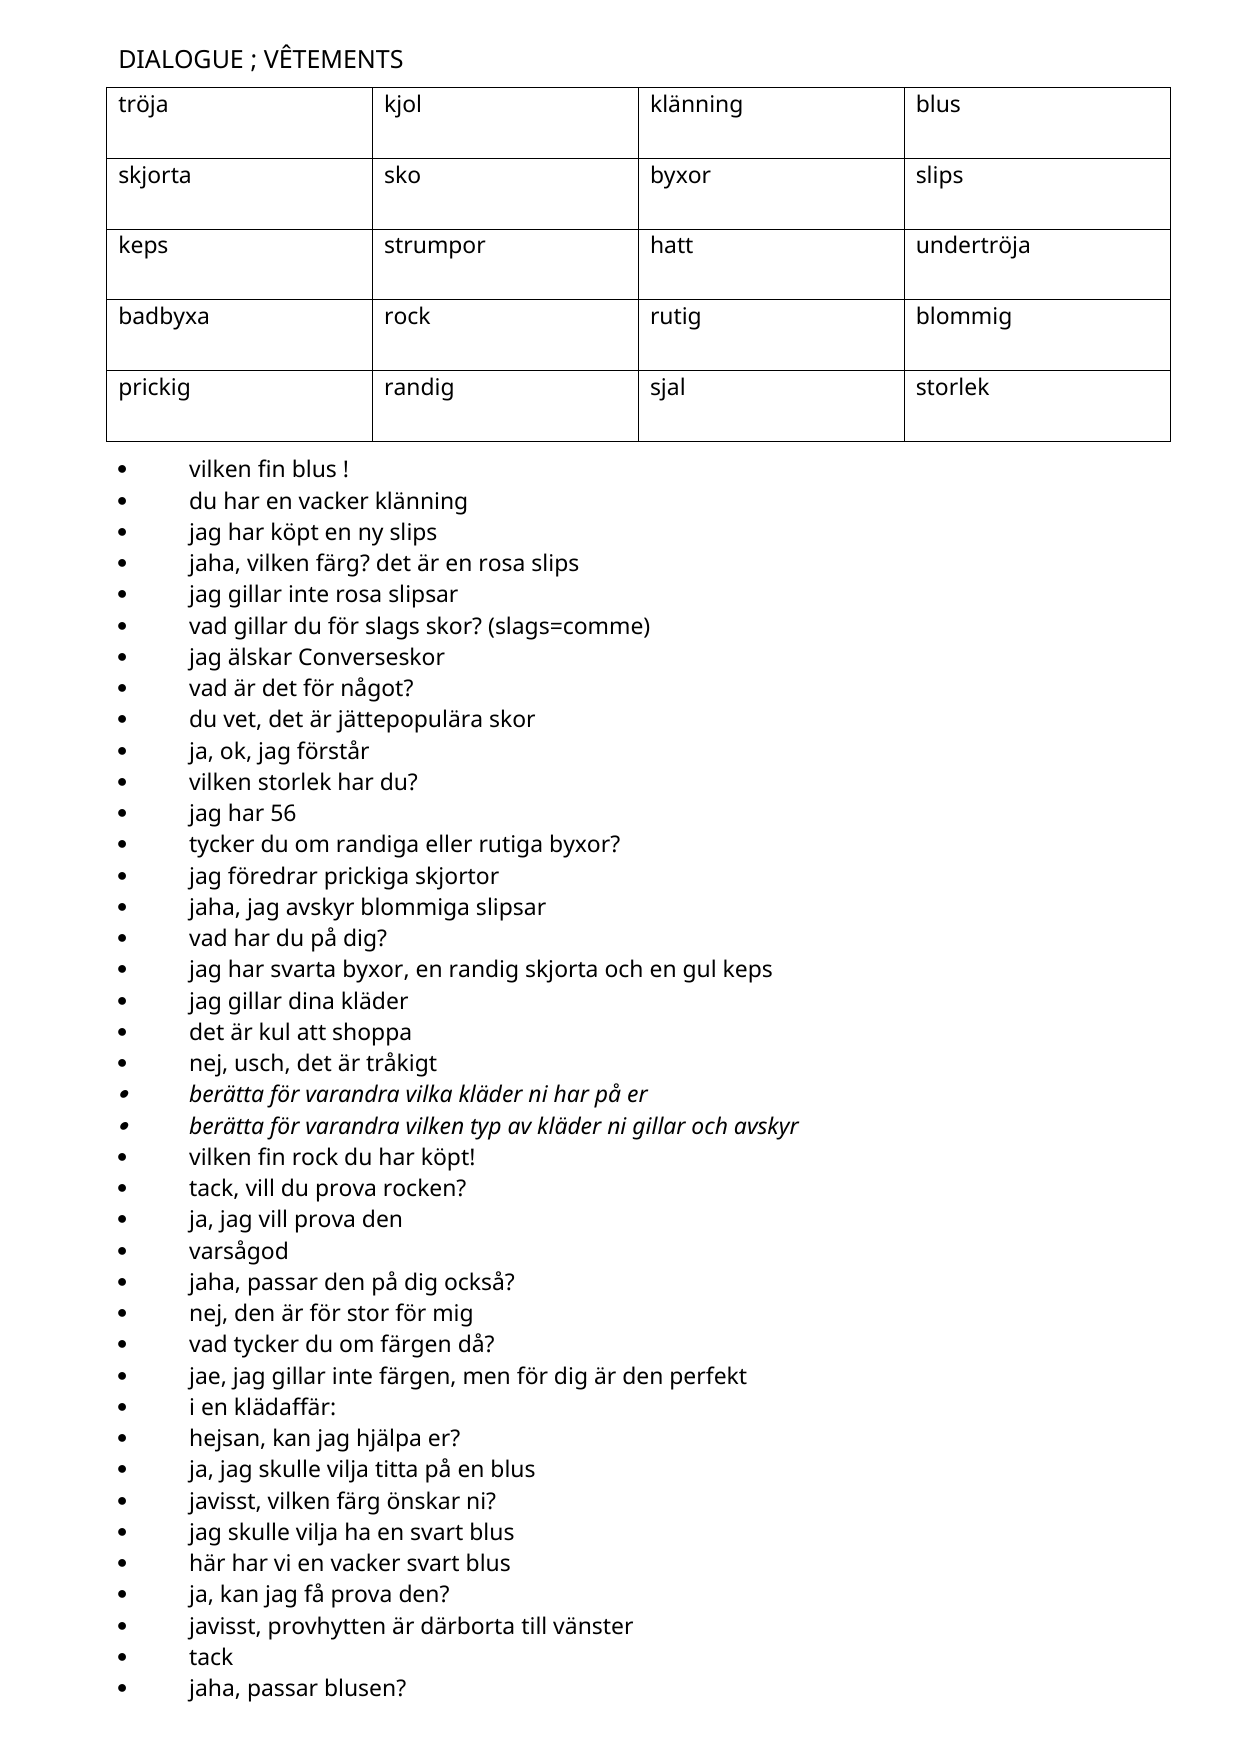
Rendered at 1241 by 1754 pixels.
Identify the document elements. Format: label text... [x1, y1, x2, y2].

list jag skulle vilja ha en svart blus [118, 1516, 1199, 1547]
list det är kul att shoppa [118, 1016, 1199, 1047]
list varsågod [118, 1234, 1199, 1266]
list vilken fin blus ! [118, 453, 1199, 484]
list jaha, vilken färg? det är en rosa slips [118, 547, 1199, 578]
list jag föredrar prickiga skjortor [118, 859, 1199, 891]
list vilken storlek har du? [118, 766, 1199, 797]
list nej, usch, det är tråkigt [118, 1047, 1199, 1078]
table_cell byxor [639, 159, 904, 228]
list vilken fin rock du har köpt! [118, 1141, 1199, 1172]
table_cell strumpor [373, 230, 638, 299]
list jaha, jag avskyr blommiga slipsar [118, 891, 1199, 922]
list du har en vacker klänning [118, 484, 1199, 516]
list berätta för varandra vilka kläder ni har på er [118, 1078, 1199, 1109]
list jag har svarta byxor, en randig skjorta och en gul keps [118, 953, 1199, 984]
table_header kjol [373, 88, 638, 158]
list tack, vill du prova rocken? [118, 1172, 1199, 1203]
list jaha, passar den på dig också? [118, 1266, 1199, 1297]
table_header blus [905, 88, 1170, 158]
table_cell badbyxa [107, 300, 372, 370]
table_cell keps [107, 230, 372, 299]
table_cell sko [373, 159, 638, 228]
list jag gillar dina kläder [118, 984, 1199, 1016]
list jag har köpt en ny slips [118, 516, 1199, 547]
table_cell prickig [107, 371, 372, 441]
table_cell undertröja [905, 230, 1170, 299]
text DIALOGUE ; VÊTEMENTS [118, 41, 1199, 75]
list här har vi en vacker svart blus [118, 1547, 1199, 1578]
list i en klädaffär: [118, 1391, 1199, 1422]
table_cell rock [373, 300, 638, 370]
table_cell slips [905, 159, 1170, 228]
list ja, jag skulle vilja titta på en blus [118, 1453, 1199, 1484]
list ja, jag vill prova den [118, 1203, 1199, 1234]
list ja, ok, jag förstår [118, 734, 1199, 766]
list jaha, passar blusen? [118, 1672, 1199, 1703]
list jag har 56 [118, 797, 1199, 828]
table_cell rutig [639, 300, 904, 370]
table_cell storlek [905, 371, 1170, 441]
list jae, jag gillar inte färgen, men för dig är den perfekt [118, 1359, 1199, 1391]
table_cell randig [373, 371, 638, 441]
table_cell sjal [639, 371, 904, 441]
list jag älskar Converseskor [118, 641, 1199, 672]
list vad är det för något? [118, 672, 1199, 703]
list nej, den är för stor för mig [118, 1297, 1199, 1328]
table_cell hatt [639, 230, 904, 299]
list ja, kan jag få prova den? [118, 1578, 1199, 1609]
list vad gillar du för slags skor? (slags=comme) [118, 609, 1199, 641]
table_header tröja [107, 88, 372, 158]
list vad har du på dig? [118, 922, 1199, 953]
table_header klänning [639, 88, 904, 158]
table_cell blommig [905, 300, 1170, 370]
list vad tycker du om färgen då? [118, 1328, 1199, 1359]
table_cell skjorta [107, 159, 372, 228]
list du vet, det är jättepopulära skor [118, 703, 1199, 734]
list tycker du om randiga eller rutiga byxor? [118, 828, 1199, 859]
list berätta för varandra vilken typ av kläder ni gillar och avskyr [118, 1109, 1199, 1141]
list tack [118, 1641, 1199, 1672]
list javisst, provhytten är därborta till vänster [118, 1609, 1199, 1641]
list hejsan, kan jag hjälpa er? [118, 1422, 1199, 1453]
list javisst, vilken färg önskar ni? [118, 1484, 1199, 1516]
list jag gillar inte rosa slipsar [118, 578, 1199, 609]
